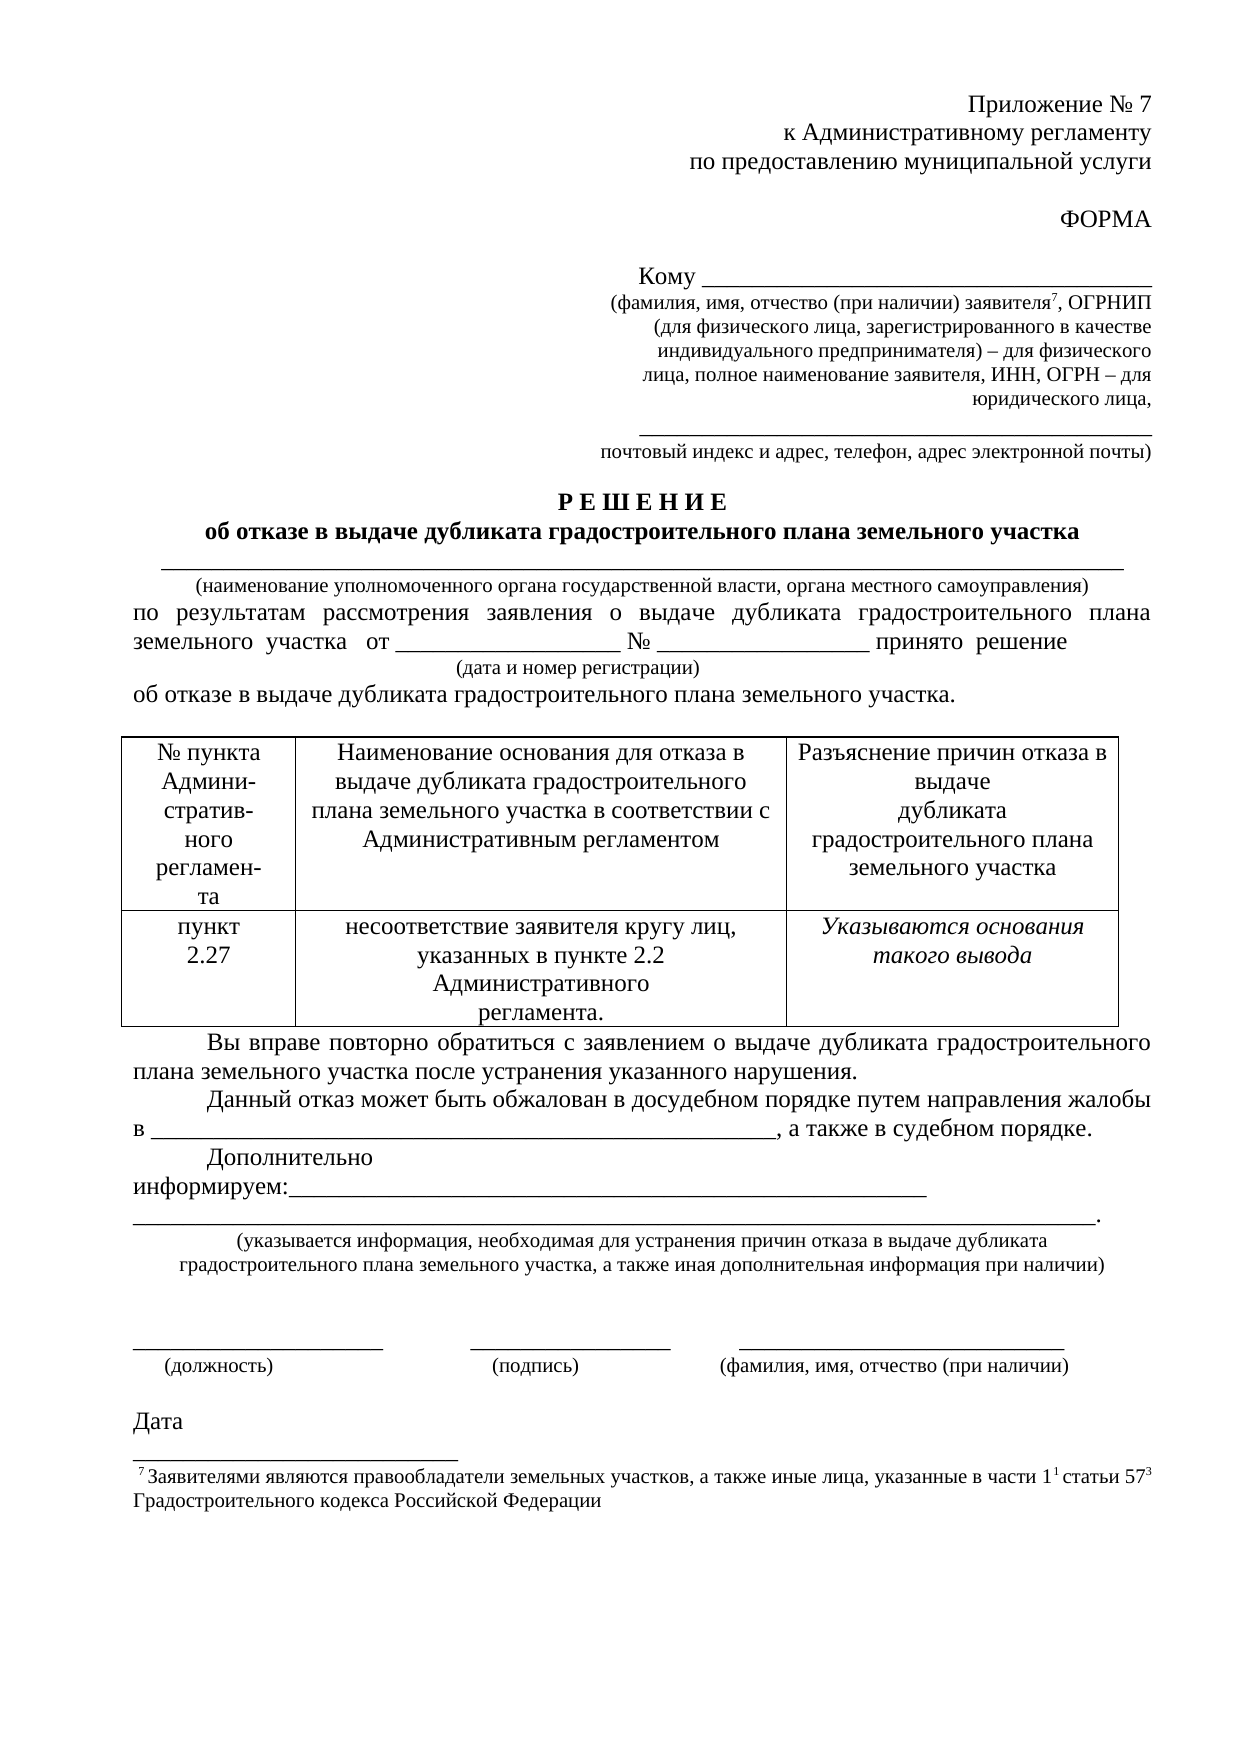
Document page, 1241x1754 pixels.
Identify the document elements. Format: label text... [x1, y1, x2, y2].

text _________________________________________ [133, 410, 1152, 439]
text (фамилия, имя, отчество (при наличии) заявителя7, ОГРНИП [133, 290, 1152, 314]
text Дата [133, 1406, 1152, 1435]
text Р Е Ш Е Н И Е [133, 487, 1152, 516]
text Кому ____________________________________ [133, 261, 1152, 290]
text Приложение № 7 [133, 89, 1152, 117]
table_cell несоответствие заявителя кругу лиц, указанных в пункте 2.2 Административного регламента. [296, 911, 786, 1026]
text юридического лица, [133, 386, 1152, 410]
text по результатам рассмотрения заявления о выдаче дубликата градостроительного плана земельного участка от __________________ № _________________ принято решение [133, 597, 1152, 655]
text 7 Заявителями являются правообладатели земельных участков, а также иные лица, указанные в части 11 статьи 573 Градостроительного кодекса Российской Федерации [133, 1464, 1152, 1512]
text об отказе в выдаче дубликата градостроительного плана земельного участка [133, 516, 1152, 544]
text ____________________ ________________ __________________________ [133, 1324, 1152, 1353]
text (наименование уполномоченного органа государственной власти, органа местного самоуправления) [133, 573, 1152, 597]
text (для физического лица, зарегистрированного в качестве [133, 314, 1152, 338]
text об отказе в выдаче дубликата градостроительного плана земельного участка. [133, 679, 1152, 708]
text _____________________________________________________________________________. [133, 1199, 1152, 1228]
table_header Наименование основания для отказа в выдаче дубликата градостроительного плана земельного участка в соответствии с Административным регламентом [296, 738, 786, 910]
table_header № пункта Админи- стратив- ного регламен- та [122, 738, 295, 910]
text (должность) (подпись) (фамилия, имя, отчество (при наличии) [133, 1353, 1152, 1377]
text (дата и номер регистрации) [133, 655, 1152, 679]
text по предоставлению муниципальной услуги [133, 146, 1152, 175]
text к Административному регламенту [133, 117, 1152, 146]
text __________________________ [133, 1435, 1152, 1464]
text индивидуального предпринимателя) – для физического [133, 338, 1152, 362]
text градостроительного плана земельного участка, а также иная дополнительная информация при наличии) [133, 1252, 1152, 1276]
text ФОРМА [133, 204, 1152, 232]
table_cell пункт 2.27 [122, 911, 295, 1026]
table_cell Указываются основания такого вывода [787, 911, 1118, 1026]
text Дополнительно информируем:___________________________________________________ [133, 1142, 1152, 1199]
text Данный отказ может быть обжалован в досудебном порядке путем направления жалобы в __________________________________________________, а также в судебном порядке. [133, 1084, 1152, 1142]
text _____________________________________________________________________________ [133, 544, 1152, 573]
table_header Разъяснение причин отказа в выдаче дубликата градостроительного плана земельного участка [787, 738, 1118, 910]
text (указывается информация, необходимая для устранения причин отказа в выдаче дубликата [133, 1228, 1152, 1252]
text Вы вправе повторно обратиться с заявлением о выдаче дубликата градостроительного плана земельного участка после устранения указанного нарушения. [133, 1027, 1152, 1084]
text лица, полное наименование заявителя, ИНН, ОГРН – для [133, 362, 1152, 386]
text почтовый индекс и адрес, телефон, адрес электронной почты) [133, 439, 1152, 463]
